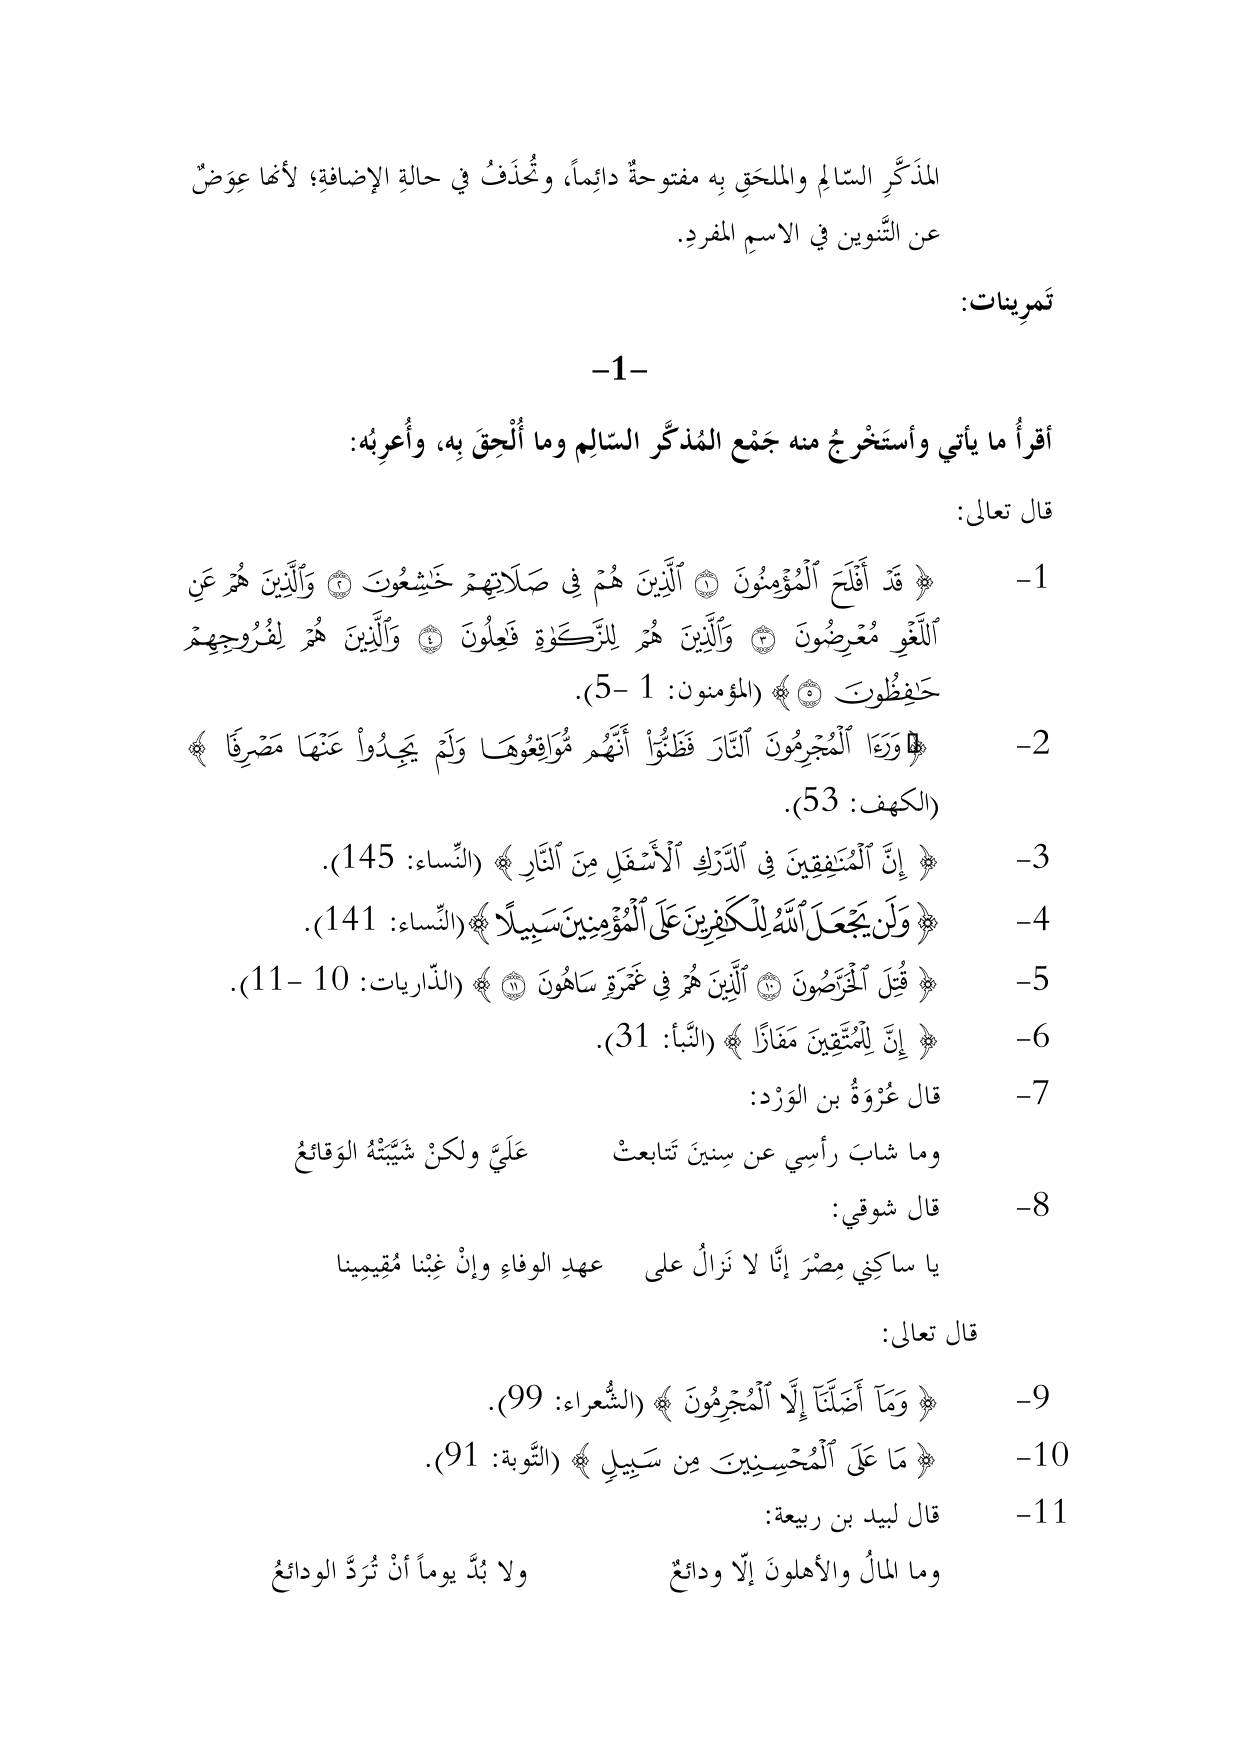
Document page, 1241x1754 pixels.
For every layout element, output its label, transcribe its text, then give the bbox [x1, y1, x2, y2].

list ﱡﭐ ﲙ ﲚ ﲛ ﲜ ﱠ (الشُّعراء: 99). [187, 1374, 1015, 1432]
list ﭐﱡﭐ ﲡ ﲢ ﲣ ﲤ ﲥ ﲦ ﲧ ﱠ (النِّساء: 145). [187, 833, 1015, 889]
list ﱡﭐ ﱁ ﱂ ﱃ ﱄ ﱅ ﱆ ﱇ ﱈ ﱉ ﱊ ﱋ ﱌ ﱍ ﱎ ﱏ ﱐ ﱑ ﱒ ﱓ ﱔ ﱕ ﱖ ﱗ ﱘ ﱙ ﱚ ﱠ (المؤمنون: 1 -5). [187, 553, 1015, 719]
text -1- [187, 344, 1053, 402]
list وما شابَ رأسِي عن سِنينَ تَتابعتْ عَلَيَّ ولكنْ شَيَّبَتْهُ الوَقائعُ [187, 1125, 940, 1181]
text قال تعالى: [187, 1306, 1053, 1362]
list وما المالُ والأهلونَ إلّا ودائعٌ ولا بُدَّ يوماً أنْ تُرَدَّ الودائعُ [187, 1544, 940, 1601]
list يا ساكِني مِصْرَ إنَّا لا نَزالُ على عهدِ الوفاءِ وإنْ غِبْنا مُقِيمِينا [187, 1237, 940, 1293]
text قال تعالى: [187, 484, 1053, 541]
list ﱡ ﭐﳆ ﳇ ﳈ ﳉ ﳊ ﳋ ﳌ ﳍ ﳎ ﳏ ﱠ (الكهف: 53). [187, 719, 1015, 833]
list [187, 150, 940, 262]
list قال شوقي: [187, 1181, 1015, 1237]
list ﭐﱡﭐ ﱁ ﱂ ﱃ ﱠ (النَّبأ: 31). [187, 1012, 1015, 1069]
list ﱡ ﭐ ﱠ ﱡ ﱢ ﱣ ﱤ ﱥ ﱦ ﱠ (النِّساء: 141). [187, 889, 1015, 955]
text أقرأُ ما يأتي وأستَخْرجُ منه جَمْع المُذكَّر السّالِم وما أُلْحِقَ بِه، وأُعرِبُه: [187, 414, 1053, 472]
list قال لبيد بن ربيعة: [187, 1488, 1015, 1544]
text تَمرِينات: [187, 274, 1053, 332]
list ﱡﭐ ﲓ ﲔ ﲕ ﲖ ﲗ ﱠ (التَّوبة: 91). [187, 1432, 1015, 1488]
list ﱡﭐ ﱏ ﱐ ﱑ ﱒ ﱓ ﱔ ﱕ ﱖ ﱗ ﱠ (الذّاريات: 10 -11). [187, 955, 1015, 1012]
list قال عُرْوَةُ بن الوَرْد: [187, 1069, 1015, 1125]
